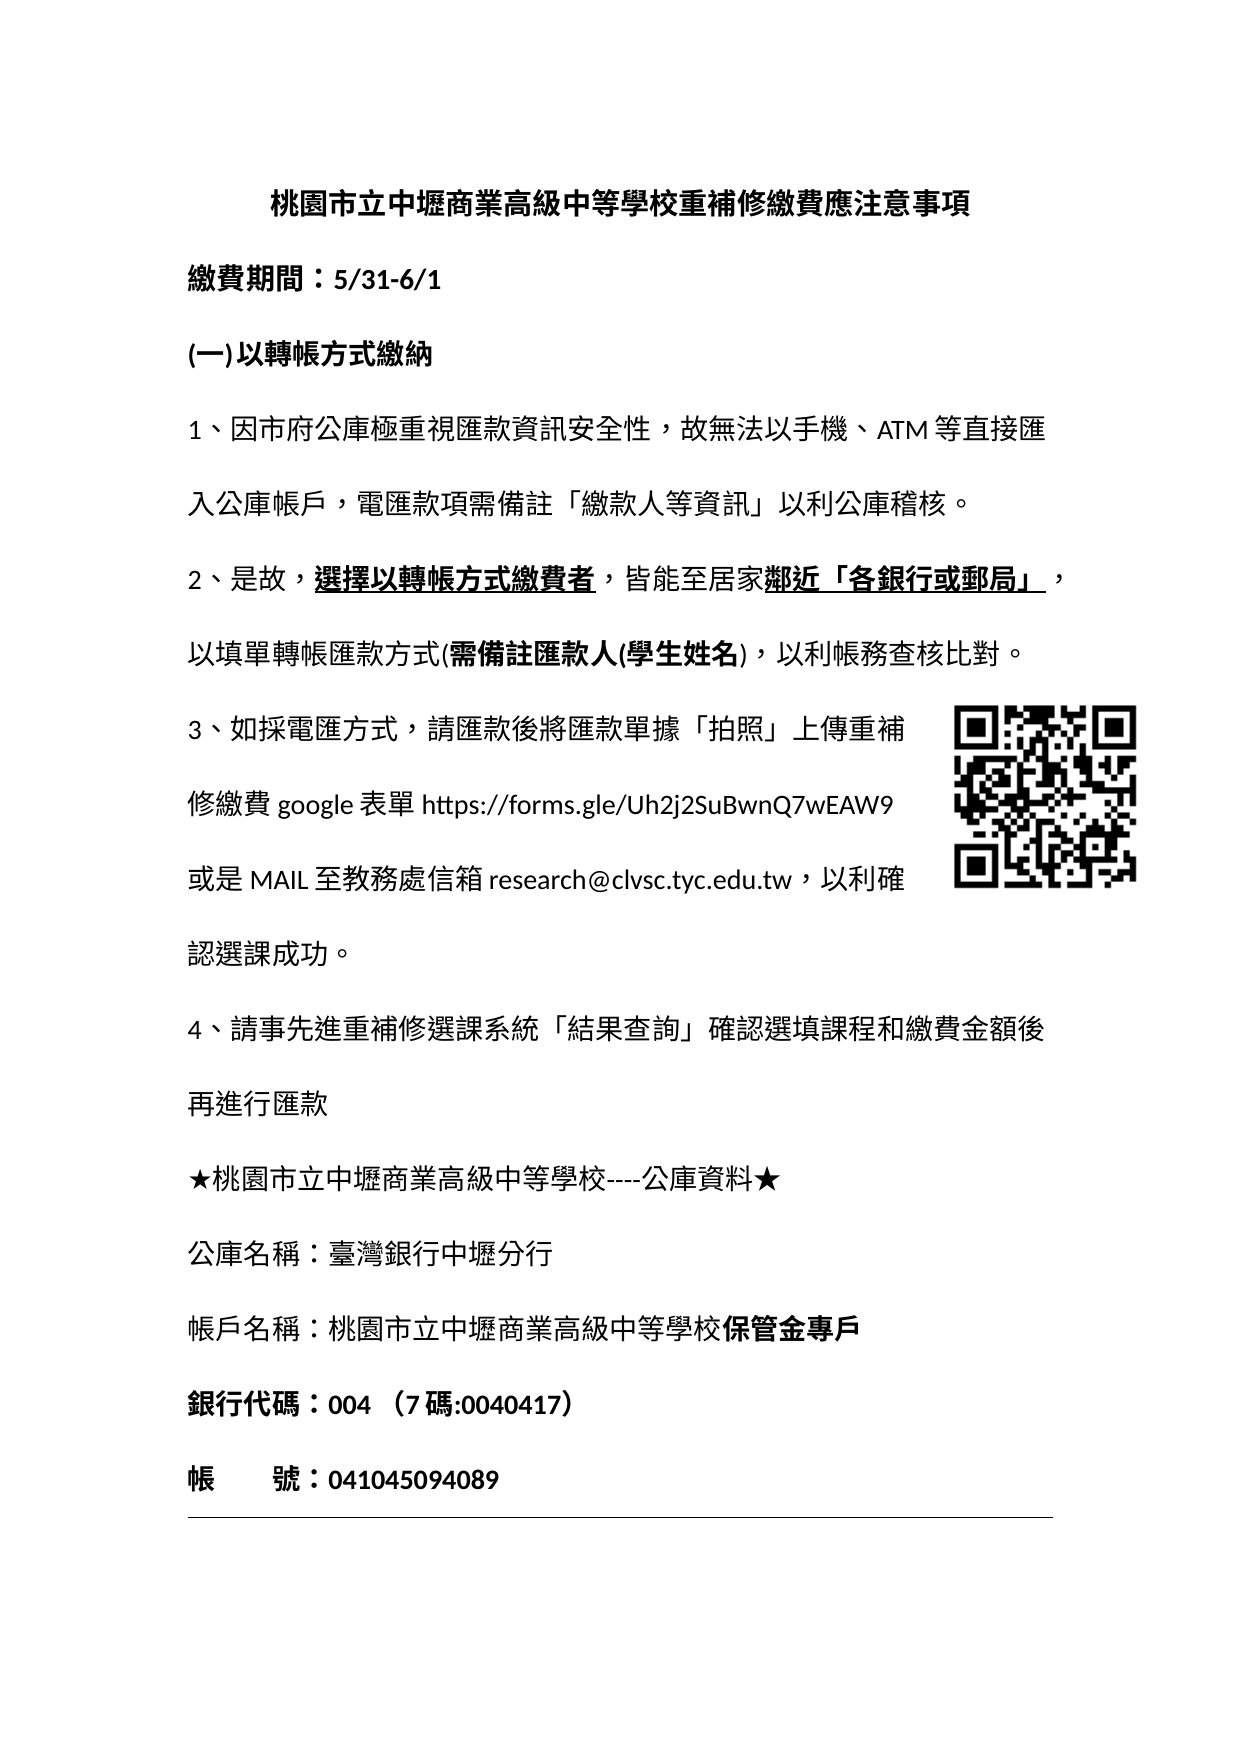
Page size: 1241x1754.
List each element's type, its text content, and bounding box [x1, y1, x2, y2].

text 4、請事先進重補修選課系統「結果查詢」確認選填課程和繳費金額後再進行匯款 [187, 989, 1053, 1139]
list 以轉帳方式繳納 [187, 314, 1053, 389]
text 銀行代碼：004 （7碼:0040417） [187, 1364, 1053, 1439]
text 公庫名稱：臺灣銀行中壢分行 [187, 1214, 1053, 1289]
text 帳 號：041045094089 [187, 1439, 1053, 1518]
text 3、如採電匯方式，請匯款後將匯款單據「拍照」上傳重補修繳費google表單https://forms.gle/Uh2j2SuBwnQ7wEAW9或是MAIL至教務處信箱research@clvsc.tyc.edu.tw，以利確認選課成功。 [187, 689, 1053, 989]
text 繳費期間：5/31-6/1 [187, 239, 1053, 314]
picture [939, 691, 1147, 899]
text 1、因市府公庫極重視匯款資訊安全性，故無法以手機、ATM等直接匯入公庫帳戶，電匯款項需備註「繳款人等資訊」以利公庫稽核。 [187, 389, 1053, 539]
text 2、是故，選擇以轉帳方式繳費者，皆能至居家鄰近「各銀行或郵局」，以填單轉帳匯款方式(需備註匯款人(學生姓名)，以利帳務查核比對。 [187, 539, 1053, 689]
text 帳戶名稱：桃園市立中壢商業高級中等學校保管金專戶 [187, 1289, 1053, 1364]
text 桃園市立中壢商業高級中等學校重補修繳費應注意事項 [187, 164, 1053, 239]
text 桃園市立中壢商業高級中等學校----公庫資料 [187, 1139, 1053, 1214]
